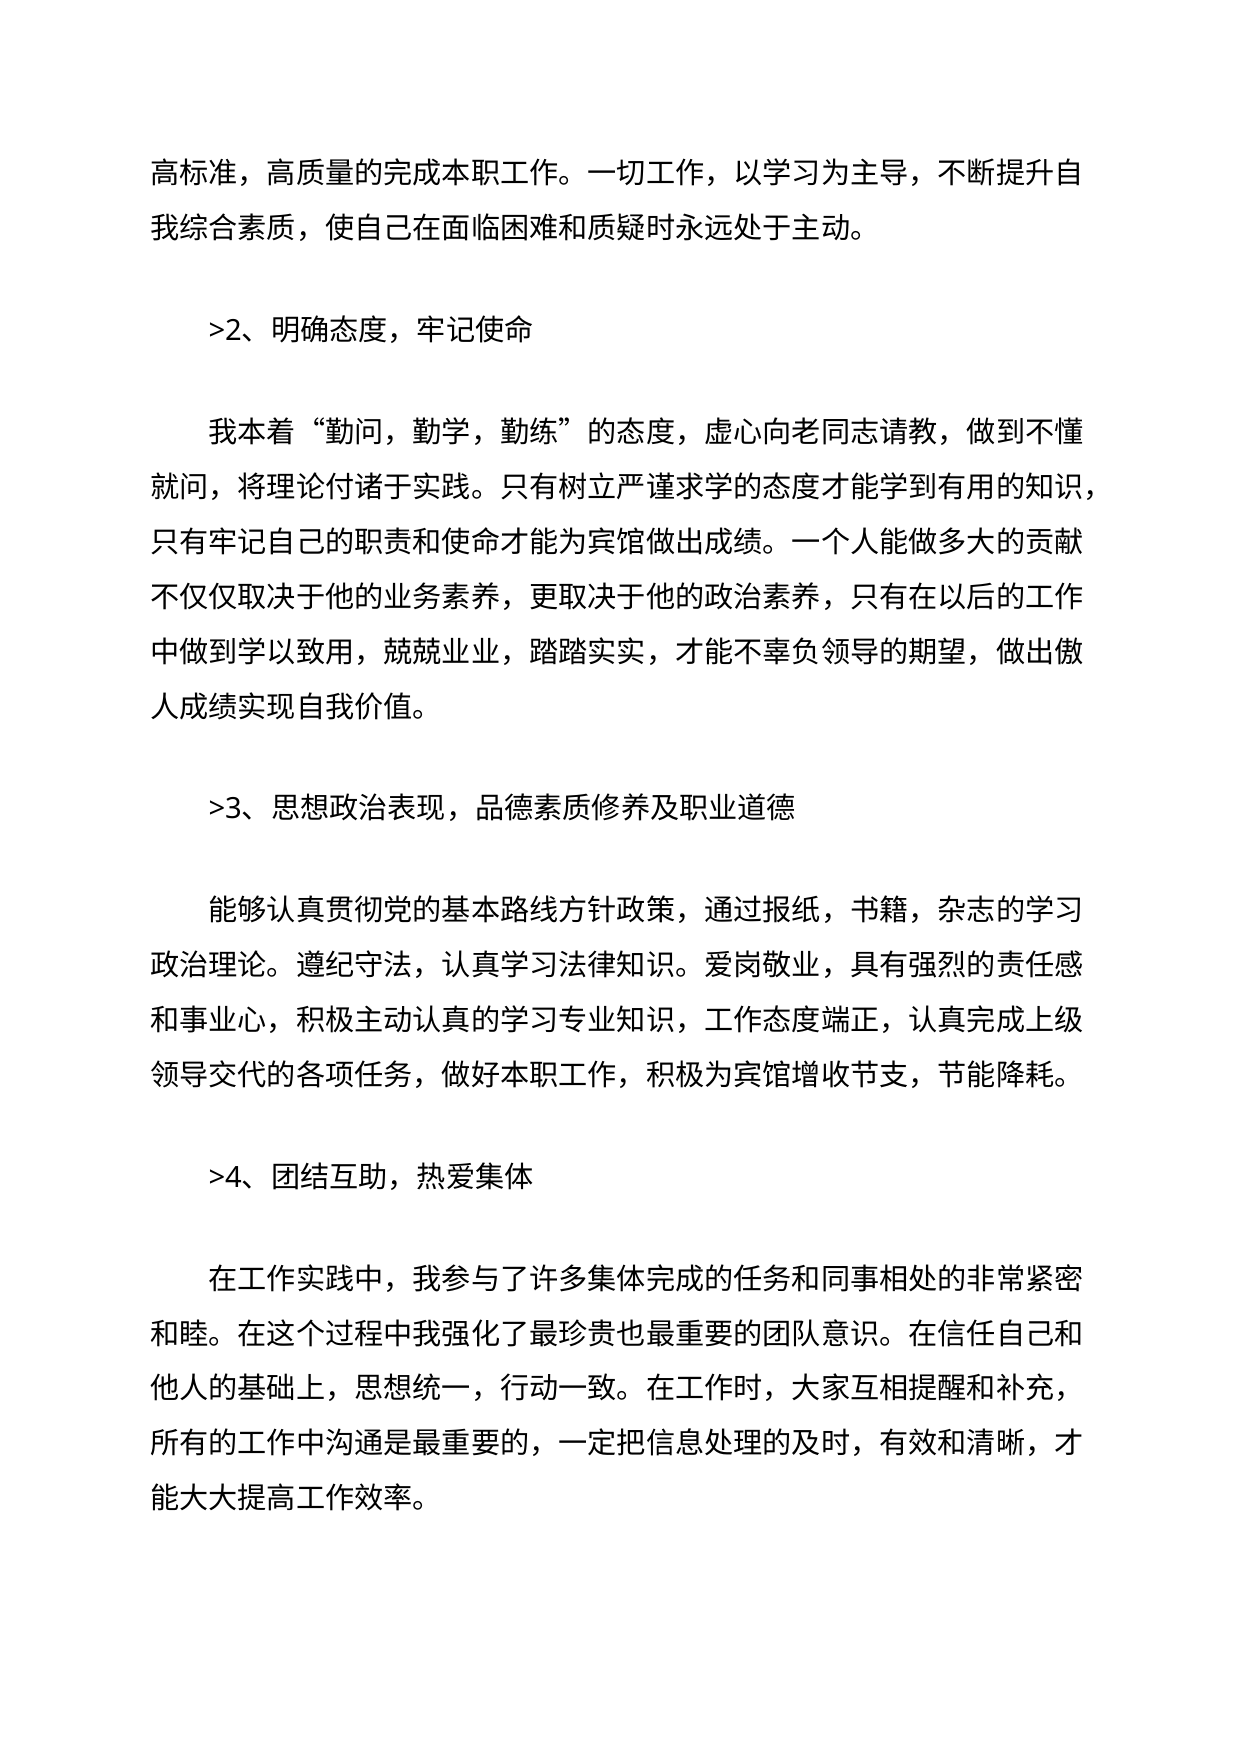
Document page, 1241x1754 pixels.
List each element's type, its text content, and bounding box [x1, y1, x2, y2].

text 在工作实践中，我参与了许多集体完成的任务和同事相处的非常紧密和睦。在这个过程中我强化了最珍贵也最重要的团队意识。在信任自己和他人的基础上，思想统一，行动一致。在工作时，大家互相提醒和补充，所有的工作中沟通是最重要的，一定把信息处理的及时，有效和清晰，才能大大提高工作效率。 [150, 1255, 1090, 1517]
text >4、团结互助，热爱集体 [150, 1153, 1090, 1196]
text >2、明确态度，牢记使命 [150, 307, 1090, 349]
text 我本着“勤问，勤学，勤练”的态度，虚心向老同志请教，做到不懂就问，将理论付诸于实践。只有树立严谨求学的态度才能学到有用的知识，只有牢记自己的职责和使命才能为宾馆做出成绩。一个人能做多大的贡献不仅仅取决于他的业务素养，更取决于他的政治素养，只有在以后的工作中做到学以致用，兢兢业业，踏踏实实，才能不辜负领导的期望，做出傲人成绩实现自我价值。 [150, 409, 1090, 725]
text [150, 150, 1090, 247]
text 能够认真贯彻党的基本路线方针政策，通过报纸，书籍，杂志的学习政治理论。遵纪守法，认真学习法律知识。爱岗敬业，具有强烈的责任感和事业心，积极主动认真的学习专业知识，工作态度端正，认真完成上级领导交代的各项任务，做好本职工作，积极为宾馆增收节支，节能降耗。 [150, 887, 1090, 1094]
text >3、思想政治表现，品德素质修养及职业道德 [150, 785, 1090, 827]
